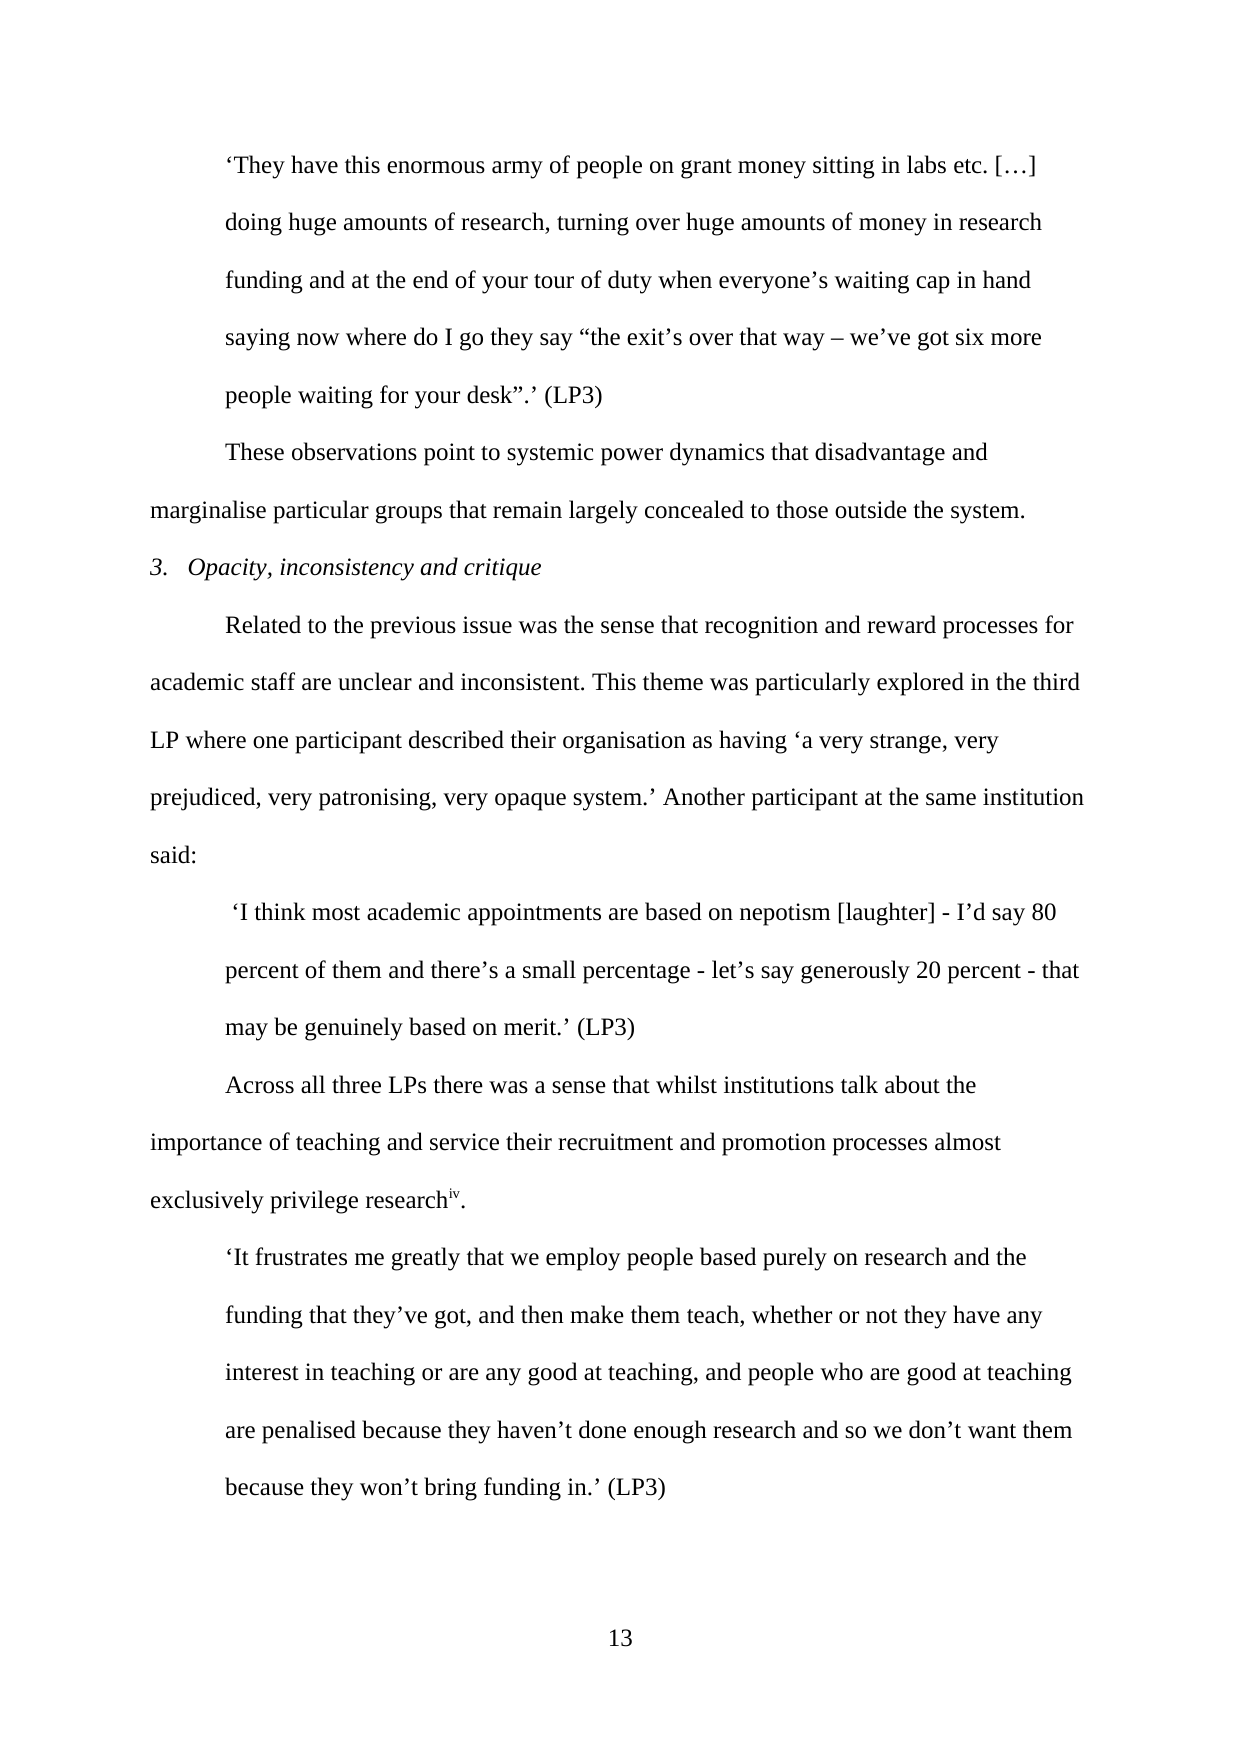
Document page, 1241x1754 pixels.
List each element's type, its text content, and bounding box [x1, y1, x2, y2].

text ‘They have this enormous army of people on grant money sitting in labs etc. […] doing huge amounts of research, turning over huge amounts of money in research funding and at the end of your tour of duty when everyone’s waiting cap in hand saying now where do I go they say “the exit’s over that way – we’ve got six more people waiting for your desk”.’ (LP3) [225, 150, 1090, 409]
text Related to the previous issue was the sense that recognition and reward processes for academic staff are unclear and inconsistent. This theme was particularly explored in the third LP where one participant described their organisation as having ‘a very strange, very prejudiced, very patronising, very opaque system.’ Another participant at the same institution said: [150, 610, 1090, 869]
text Across all three LPs there was a sense that whilst institutions talk about the importance of teaching and service their recruitment and promotion processes almost exclusively privilege research. [150, 1070, 1090, 1214]
text ‘It frustrates me greatly that we employ people based purely on research and the funding that they’ve got, and then make them teach, whether or not they have any interest in teaching or are any good at teaching, and people who are good at teaching are penalised because they haven’t done enough research and so we don’t want them because they won’t bring funding in.’ (LP3) [225, 1242, 1090, 1501]
list Opacity, inconsistency and critique [150, 552, 1090, 581]
text ‘I think most academic appointments are based on nepotism [laughter] - I’d say 80 percent of them and there’s a small percentage - let’s say generously 20 percent - that may be genuinely based on merit.’ (LP3) [225, 897, 1090, 1041]
text These observations point to systemic power dynamics that disadvantage and marginalise particular groups that remain largely concealed to those outside the system. [150, 437, 1090, 524]
